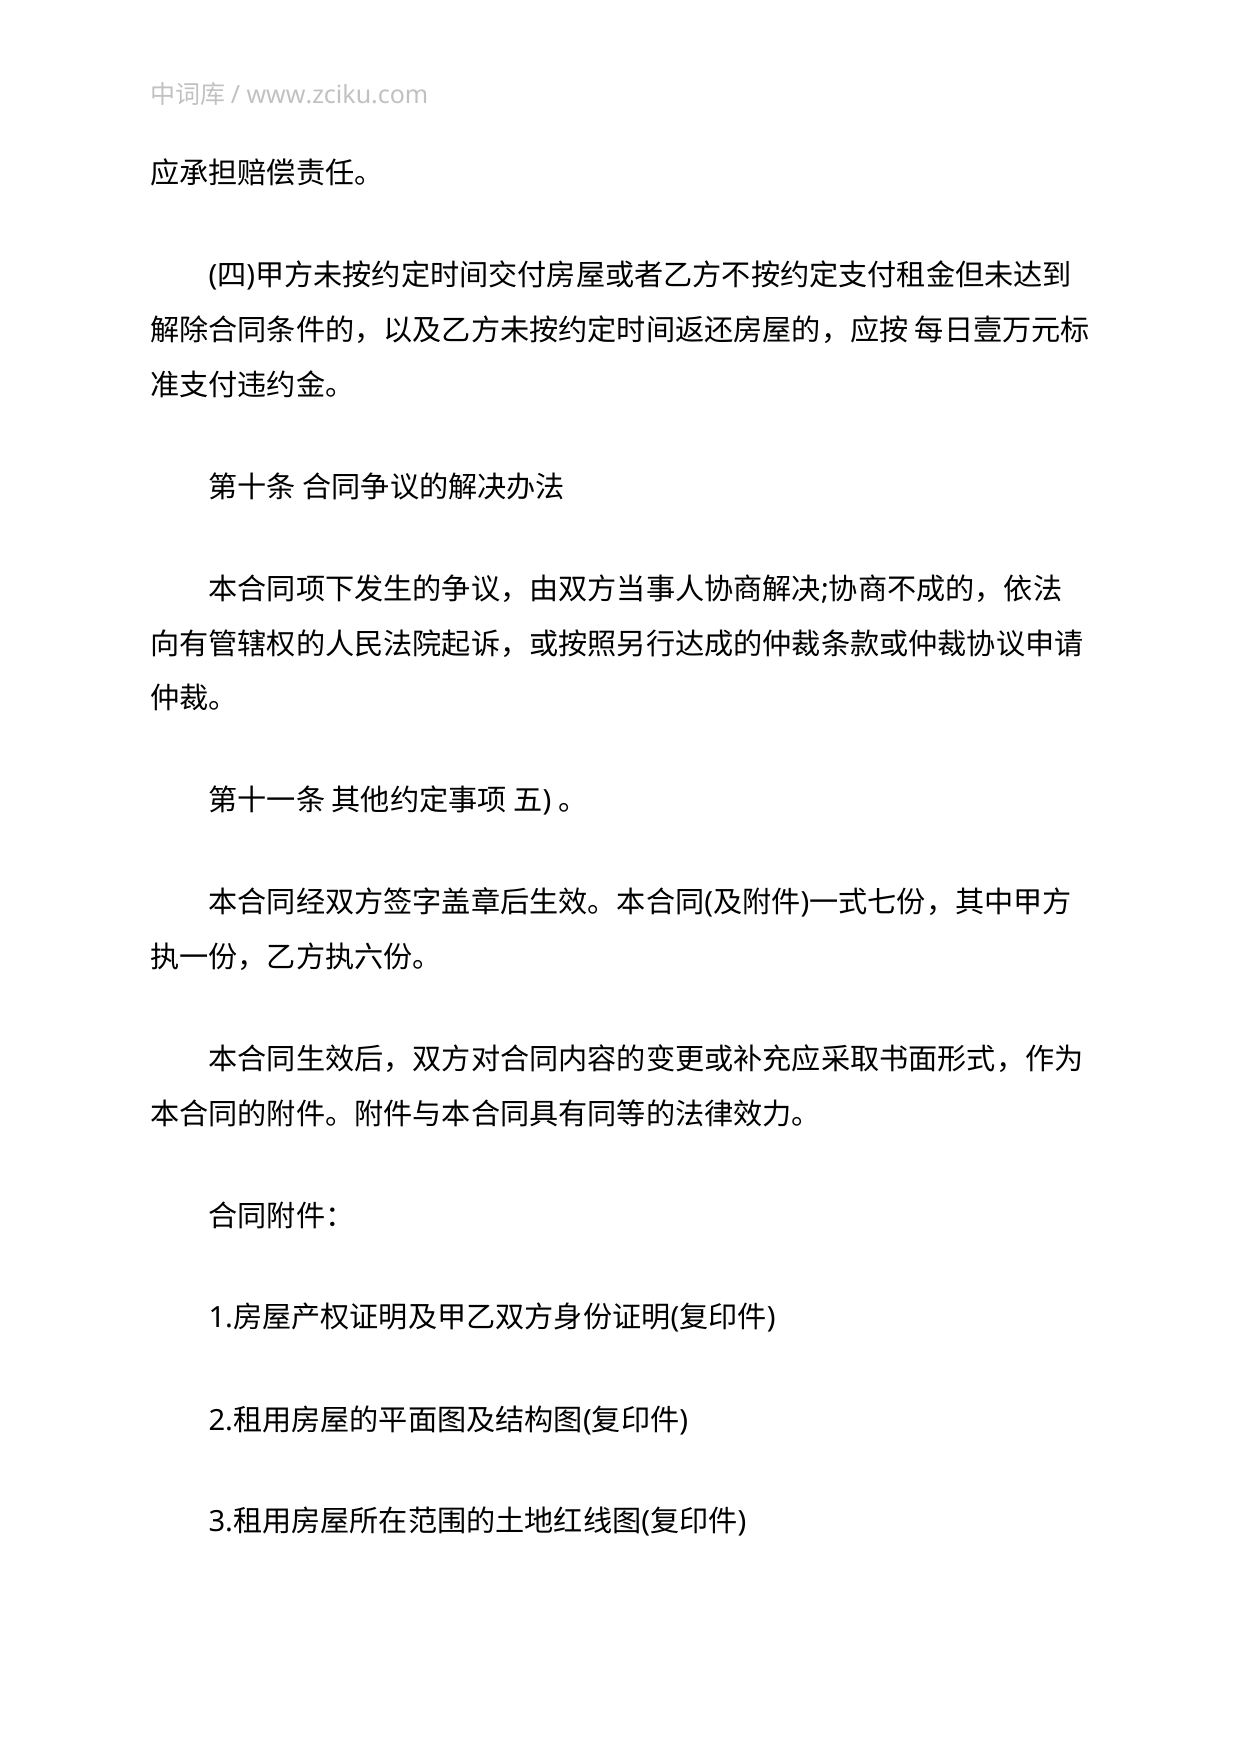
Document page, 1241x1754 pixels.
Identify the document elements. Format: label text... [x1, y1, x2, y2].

text (四)甲方未按约定时间交付房屋或者乙方不按约定支付租金但未达到解除合同条件的，以及乙方未按约定时间返还房屋的，应按 每日壹万元标准支付违约金。 [150, 252, 1090, 404]
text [150, 150, 1090, 192]
text 合同附件： [150, 1192, 1090, 1234]
text 本合同生效后，双方对合同内容的变更或补充应采取书面形式，作为本合同的附件。附件与本合同具有同等的法律效力。 [150, 1036, 1090, 1133]
text 第十一条 其他约定事项 五) 。 [150, 777, 1090, 819]
text 第十条 合同争议的解决办法 [150, 463, 1090, 506]
text 1.房屋产权证明及甲乙双方身份证明(复印件) [150, 1294, 1090, 1336]
text 3.租用房屋所在范围的土地红线图(复印件) [150, 1498, 1090, 1540]
text 本合同经双方签字盖章后生效。本合同(及附件)一式七份，其中甲方执一份，乙方执六份。 [150, 879, 1090, 976]
text 本合同项下发生的争议，由双方当事人协商解决;协商不成的，依法向有管辖权的人民法院起诉，或按照另行达成的仲裁条款或仲裁协议申请仲裁。 [150, 565, 1090, 717]
text 2.租用房屋的平面图及结构图(复印件) [150, 1396, 1090, 1438]
